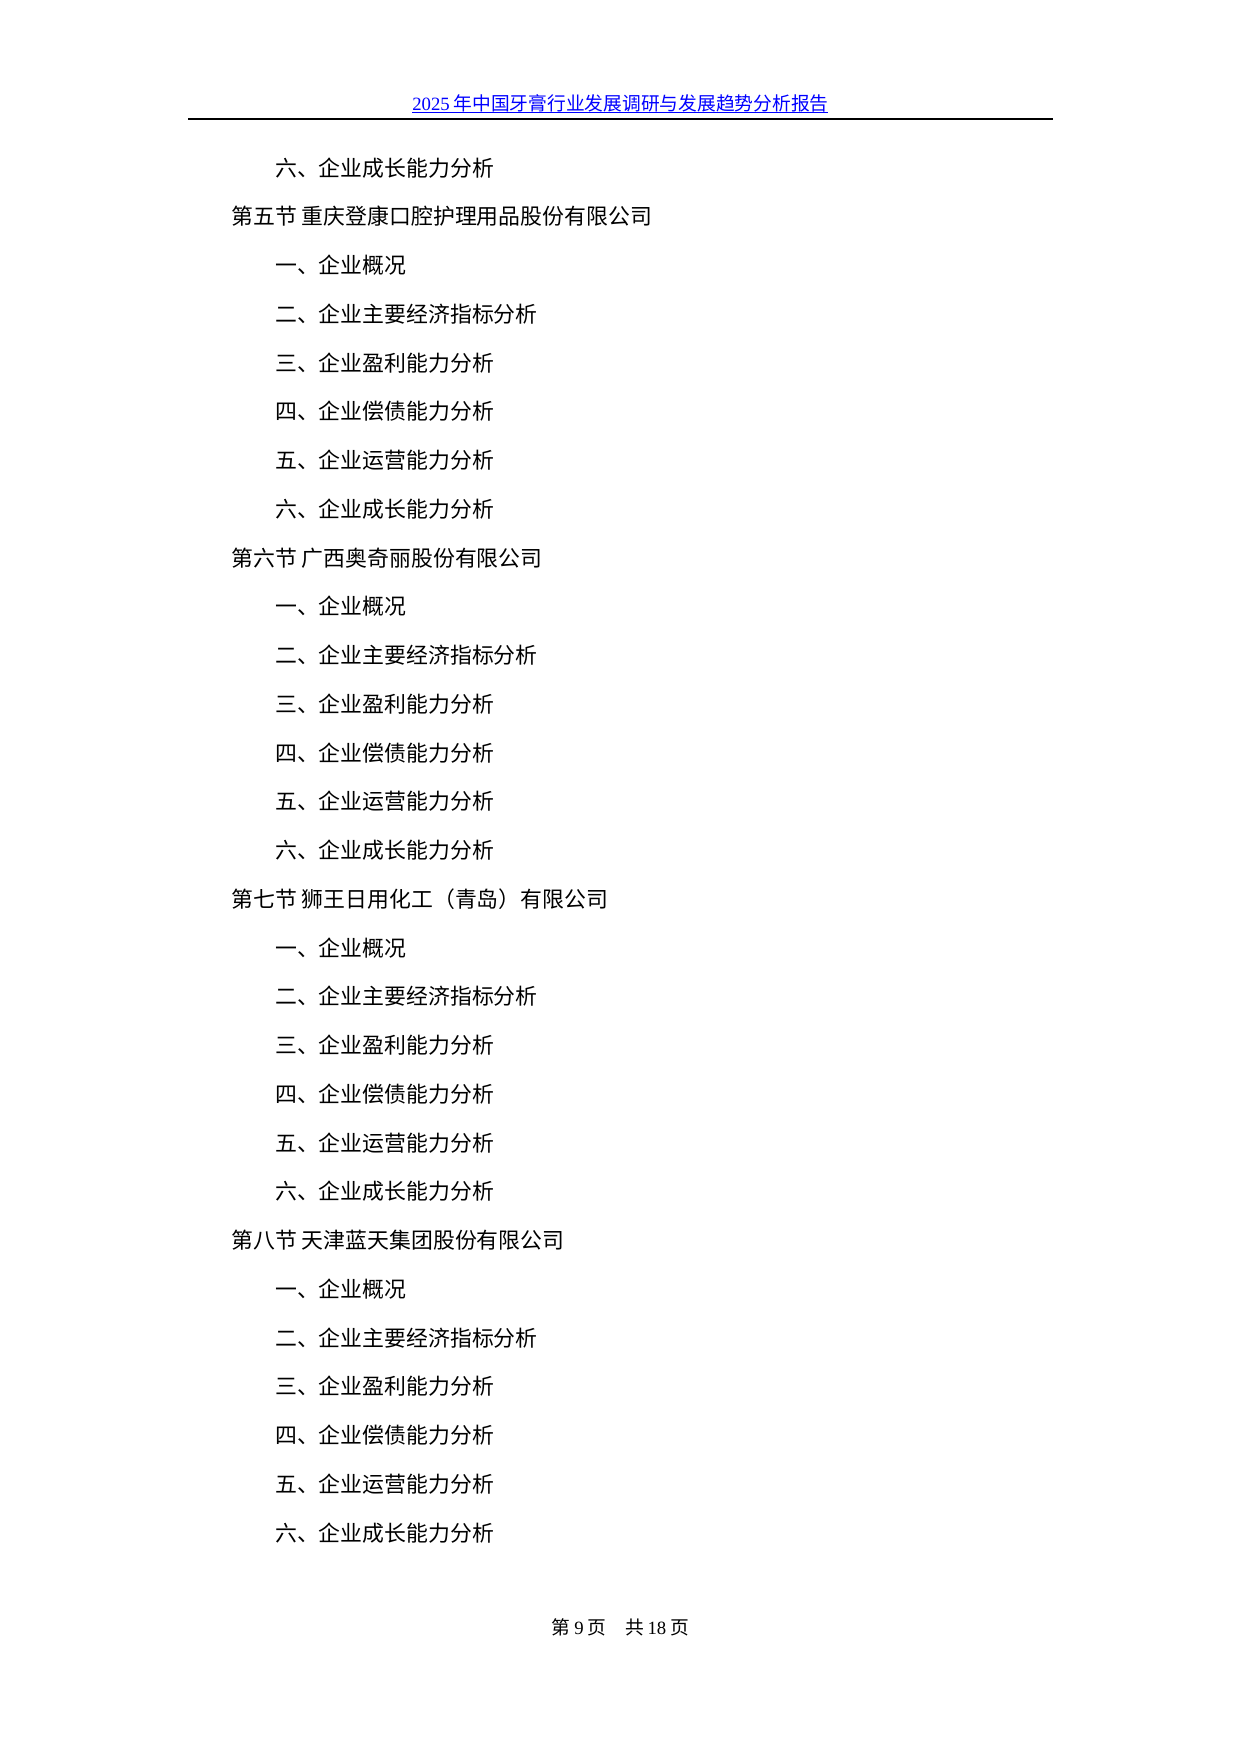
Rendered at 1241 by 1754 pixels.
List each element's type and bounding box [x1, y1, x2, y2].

text [187, 150, 1053, 1548]
